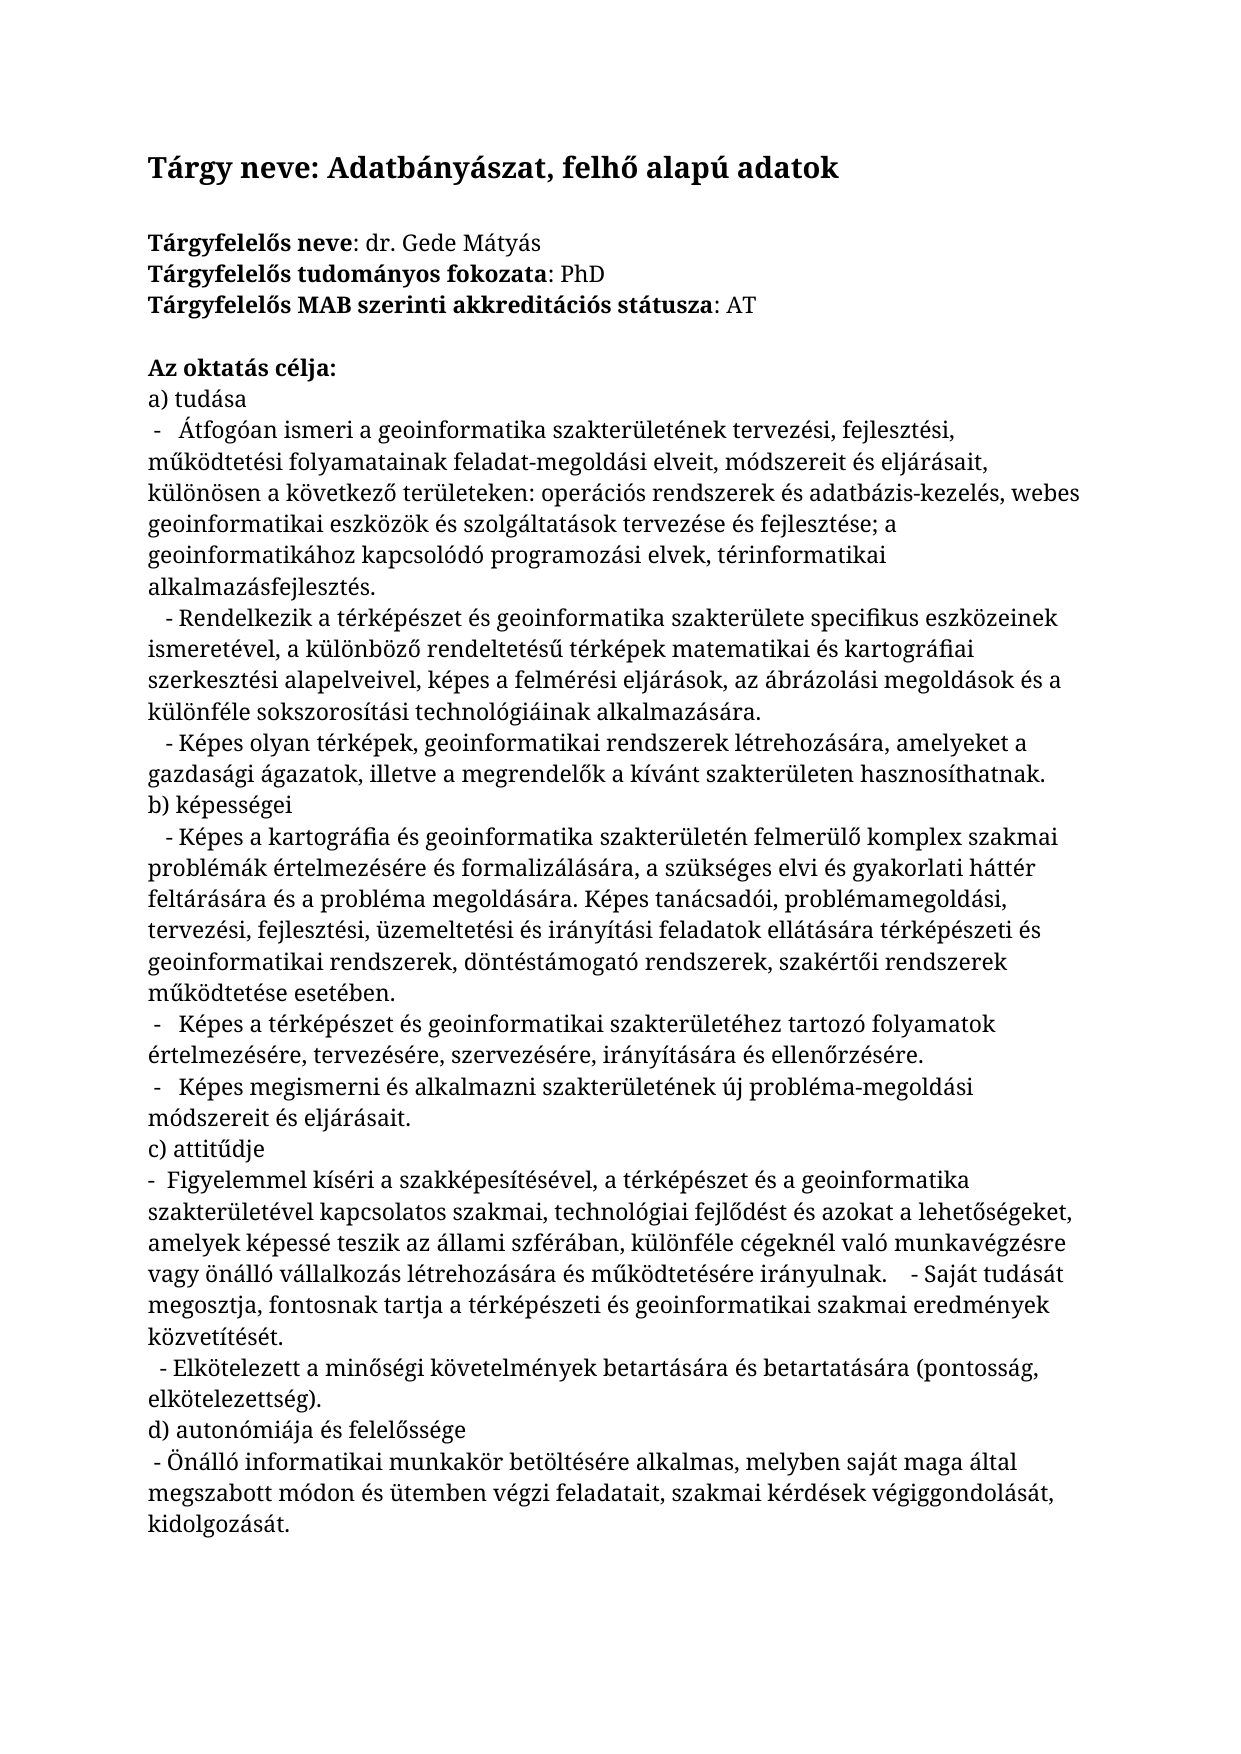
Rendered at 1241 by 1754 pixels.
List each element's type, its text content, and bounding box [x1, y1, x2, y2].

text - Elkötelezett a minőségi követelmények betartására és betartatására (pontosság, elkötelezettség). [148, 1352, 1093, 1414]
text b) képességei [148, 789, 1093, 821]
text Tárgyfelelős neve: dr. Gede Mátyás [148, 227, 1093, 258]
text Tárgy neve: Adatbányászat, felhő alapú adatok [148, 148, 1093, 187]
text - Rendelkezik a térképészet és geoinformatika szakterülete specifikus eszközeinek ismeretével, a különböző rendeltetésű térképek matematikai és kartográfiai szerkesztési alapelveivel, képes a felmérési eljárások, az ábrázolási megoldások és a különféle sokszorosítási technológiáinak alkalmazására. [148, 602, 1093, 727]
text a) tudása [148, 383, 1093, 414]
text Az oktatás célja: [148, 352, 1093, 383]
text - Képes a kartográfia és geoinformatika szakterületén felmerülő komplex szakmai problémák értelmezésére és formalizálására, a szükséges elvi és gyakorlati háttér feltárására és a probléma megoldására. Képes tanácsadói, problémamegoldási, tervezési, fejlesztési, üzemeltetési és irányítási feladatok ellátására térképészeti és geoinformatikai rendszerek, döntéstámogató rendszerek, szakértői rendszerek működtetése esetében. [148, 821, 1093, 1008]
text - Önálló informatikai munkakör betöltésére alkalmas, melyben saját maga által megszabott módon és ütemben végzi feladatait, szakmai kérdések végiggondolását, kidolgozását. [148, 1446, 1093, 1539]
text Tárgyfelelős tudományos fokozata: PhD [148, 258, 1093, 289]
text - Képes olyan térképek, geoinformatikai rendszerek létrehozására, amelyeket a gazdasági ágazatok, illetve a megrendelők a kívánt szakterületen hasznosíthatnak. [148, 727, 1093, 789]
text - Képes a térképészet és geoinformatikai szakterületéhez tartozó folyamatok értelmezésére, tervezésére, szervezésére, irányítására és ellenőrzésére. [148, 1008, 1093, 1071]
text - Figyelemmel kíséri a szakképesítésével, a térképészet és a geoinformatika szakterületével kapcsolatos szakmai, technológiai fejlődést és azokat a lehetőségeket, amelyek képessé teszik az állami szférában, különféle cégeknél való munkavégzésre vagy önálló vállalkozás létrehozására és működtetésére irányulnak. - Saját tudását megosztja, fontosnak tartja a térképészeti és geoinformatikai szakmai eredmények közvetítését. [148, 1164, 1093, 1352]
text Tárgyfelelős MAB szerinti akkreditációs státusza: AT [148, 289, 1093, 321]
text - Képes megismerni és alkalmazni szakterületének új probléma-megoldási módszereit és eljárásait. [148, 1071, 1093, 1133]
text c) attitűdje [148, 1133, 1093, 1164]
text - Átfogóan ismeri a geoinformatika szakterületének tervezési, fejlesztési, működtetési folyamatainak feladat-megoldási elveit, módszereit és eljárásait, különösen a következő területeken: operációs rendszerek és adatbázis-kezelés, webes geoinformatikai eszközök és szolgáltatások tervezése és fejlesztése; a geoinformatikához kapcsolódó programozási elvek, térinformatikai alkalmazásfejlesztés. [148, 414, 1093, 602]
text d) autonómiája és felelőssége [148, 1414, 1093, 1446]
